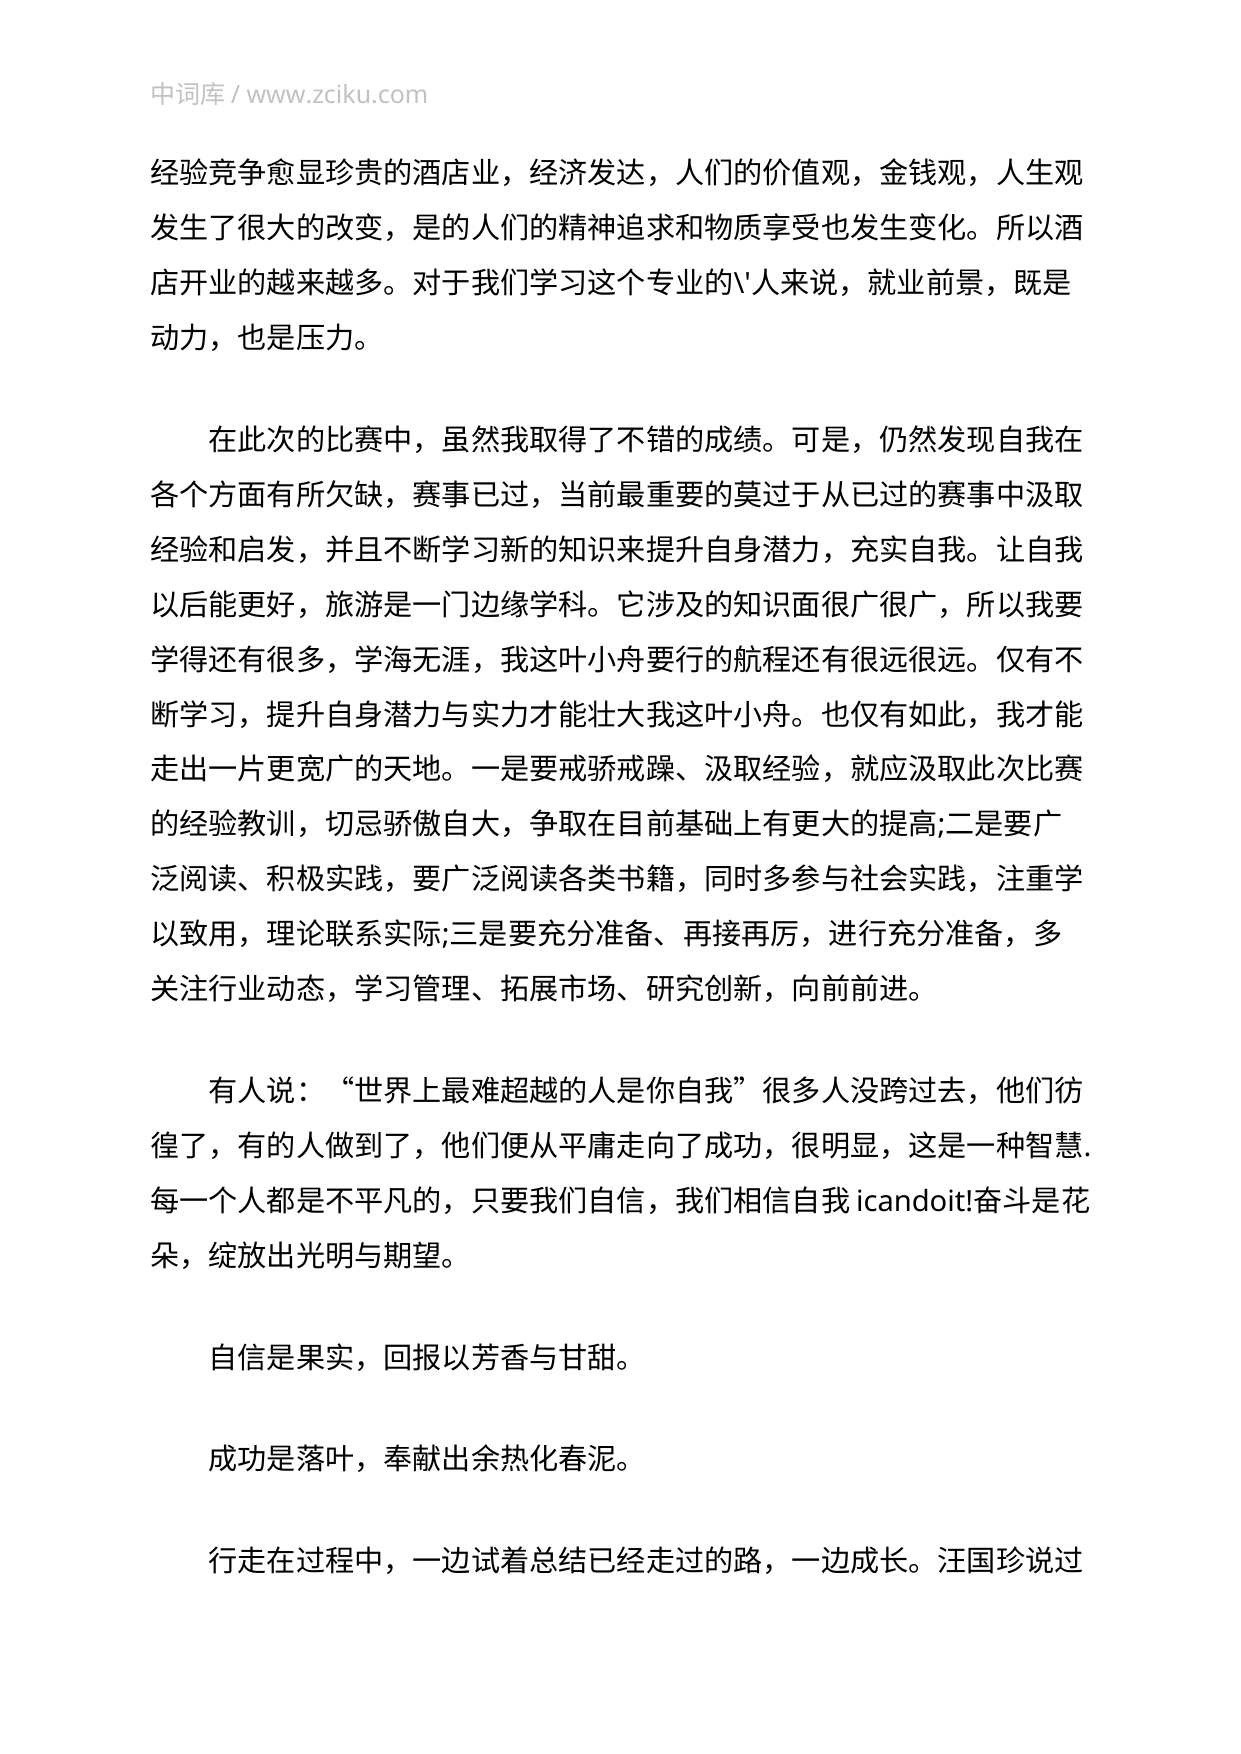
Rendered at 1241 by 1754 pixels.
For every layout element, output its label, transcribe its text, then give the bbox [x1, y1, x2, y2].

text 在此次的比赛中，虽然我取得了不错的成绩。可是，仍然发现自我在各个方面有所欠缺，赛事已过，当前最重要的莫过于从已过的赛事中汲取经验和启发，并且不断学习新的知识来提升自身潜力，充实自我。让自我以后能更好，旅游是一门边缘学科。它涉及的知识面很广很广，所以我要学得还有很多，学海无涯，我这叶小舟要行的航程还有很远很远。仅有不断学习，提升自身潜力与实力才能壮大我这叶小舟。也仅有如此，我才能走出一片更宽广的天地。一是要戒骄戒躁、汲取经验，就应汲取此次比赛的经验教训，切忌骄傲自大，争取在目前基础上有更大的提高;二是要广泛阅读、积极实践，要广泛阅读各类书籍，同时多参与社会实践，注重学以致用，理论联系实际;三是要充分准备、再接再厉，进行充分准备，多关注行业动态，学习管理、拓展市场、研究创新，向前前进。 [150, 417, 1090, 1008]
text 自信是果实，回报以芳香与甘甜。 [150, 1334, 1090, 1376]
text 有人说：“世界上最难超越的人是你自我”很多人没跨过去，他们彷徨了，有的人做到了，他们便从平庸走向了成功，很明显，这是一种智慧.每一个人都是不平凡的，只要我们自信，我们相信自我icandoit!奋斗是花朵，绽放出光明与期望。 [150, 1067, 1090, 1275]
text 成功是落叶，奉献出余热化春泥。 [150, 1436, 1090, 1478]
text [150, 150, 1090, 357]
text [150, 1538, 1090, 1580]
